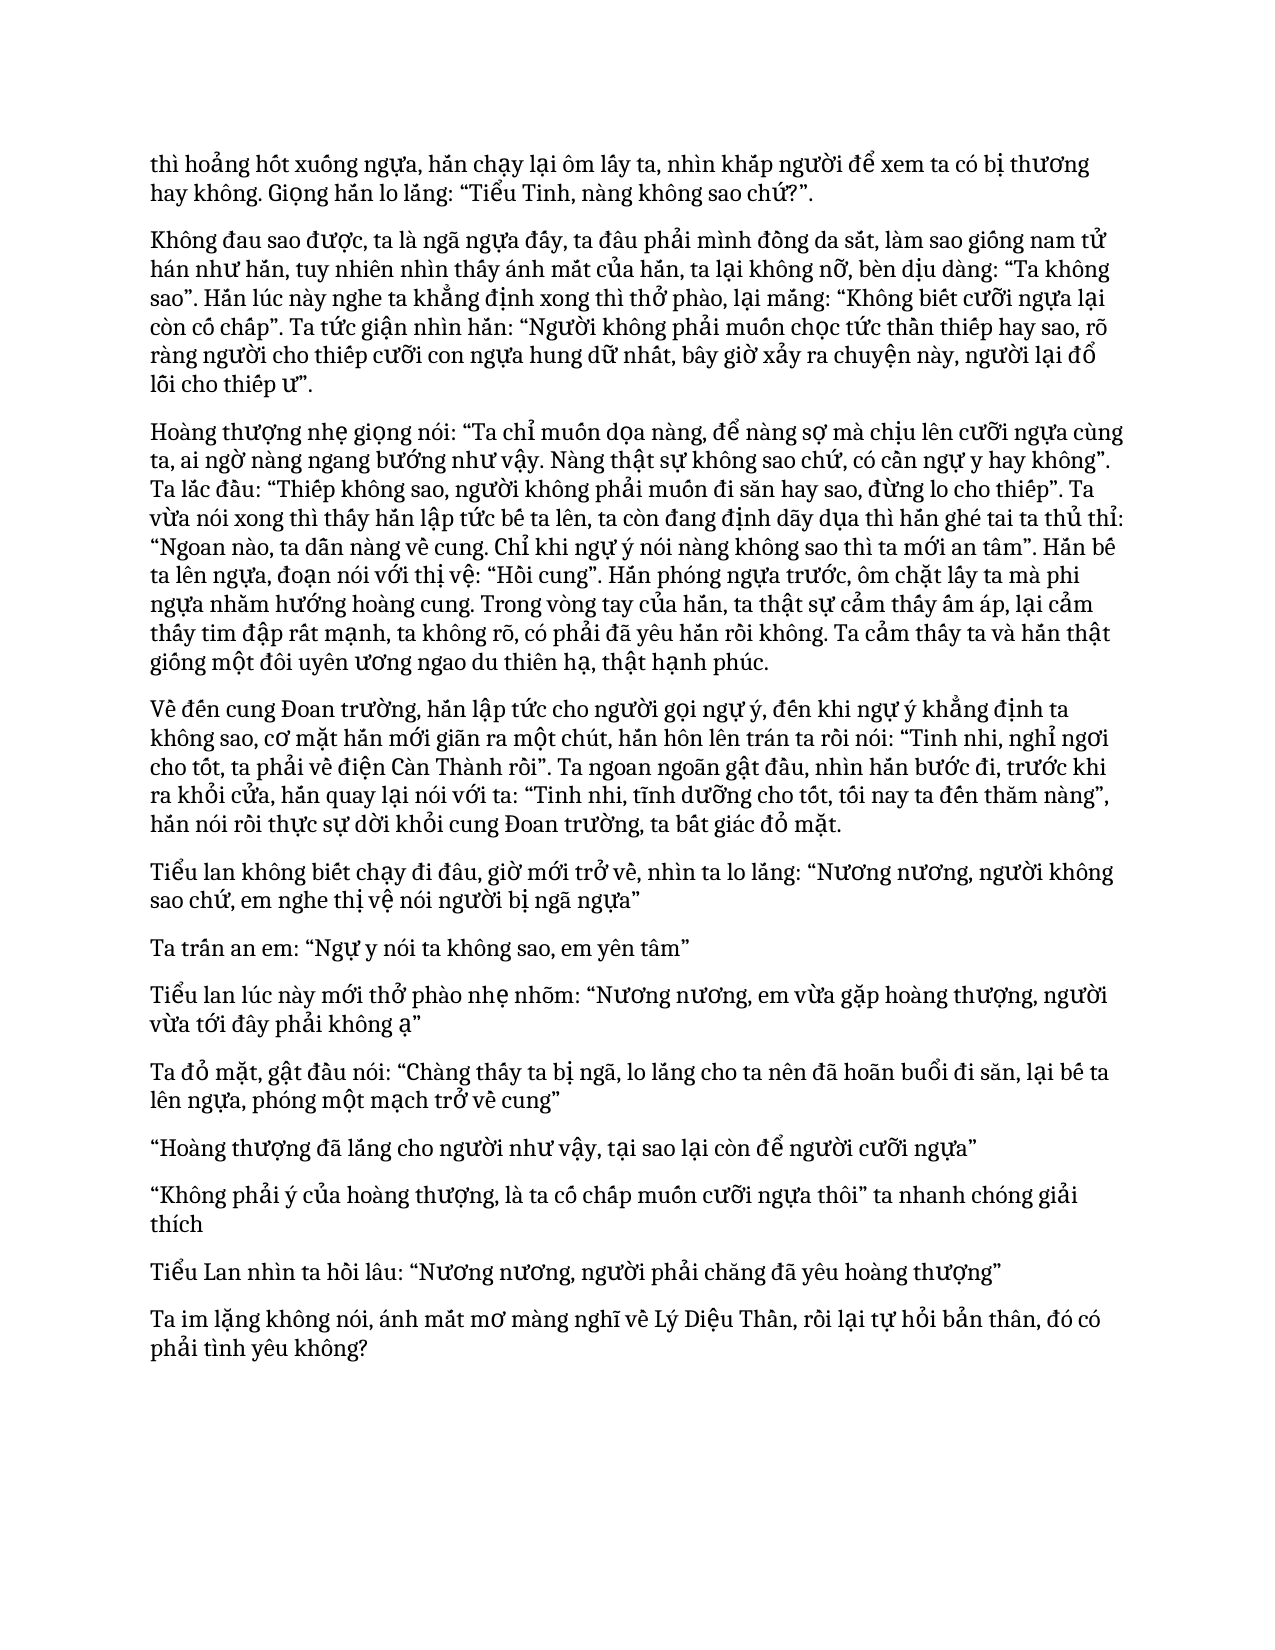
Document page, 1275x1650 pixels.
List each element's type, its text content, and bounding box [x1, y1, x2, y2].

text Tiểu lan lúc này mới thở phào nhẹ nhõm: “Nương nương, em vừa gặp hoàng thượng, người vừa tới đây phải không ạ” [150, 981, 1125, 1039]
text “Hoàng thượng đã lắng cho người như vậy, tại sao lại còn để người cưỡi ngựa” [150, 1134, 1125, 1162]
text Hoàng thượng nhẹ giọng nói: “Ta chỉ muốn dọa nàng, để nàng sợ mà chịu lên cưỡi ngựa cùng ta, ai ngờ nàng ngang bướng như vậy. Nàng thật sự không sao chứ, có cần ngự y hay không”. Ta lắc đầu: “Thiếp không sao, người không phải muốn đi săn hay sao, đừng lo cho thiếp”. Ta vừa nói xong thì thấy hắn lập tức bế ta lên, ta còn đang định dãy dụa thì hắn ghé tai ta thủ thỉ: “Ngoan nào, ta dẫn nàng về cung. Chỉ khi ngự ý nói nàng không sao thì ta mới an tâm”. Hắn bế ta lên ngựa, đoạn nói với thị vệ: “Hồi cung”. Hắn phóng ngựa trước, ôm chặt lấy ta mà phi ngựa nhằm hướng hoàng cung. Trong vòng tay của hắn, ta thật sự cảm thấy ấm áp, lại cảm thấy tim đập rất mạnh, ta không rõ, có phải đã yêu hắn rồi không. Ta cảm thấy ta và hắn thật giống một đôi uyên ương ngao du thiên hạ, thật hạnh phúc. [150, 417, 1125, 676]
text Tiểu Lan nhìn ta hồi lâu: “Nương nương, người phải chăng đã yêu hoàng thượng” [150, 1257, 1125, 1286]
text Về đến cung Đoan trường, hắn lập tức cho người gọi ngự ý, đến khi ngự ý khẳng định ta không sao, cơ mặt hắn mới giãn ra một chút, hắn hôn lên trán ta rồi nói: “Tinh nhi, nghỉ ngơi cho tốt, ta phải về điện Càn Thành rồi”. Ta ngoan ngoãn gật đầu, nhìn hắn bước đi, trước khi ra khỏi cửa, hắn quay lại nói với ta: “Tinh nhi, tĩnh dưỡng cho tốt, tối nay ta đến thăm nàng”, hắn nói rồi thực sự dời khỏi cung Đoan trường, ta bất giác đỏ mặt. [150, 695, 1125, 839]
text Ta im lặng không nói, ánh mắt mơ màng nghĩ về Lý Diệu Thần, rồi lại tự hỏi bản thân, đó có phải tình yêu không? [150, 1305, 1125, 1420]
text Không đau sao được, ta là ngã ngựa đấy, ta đâu phải mình đồng da sắt, làm sao giống nam tử hán như hắn, tuy nhiên nhìn thấy ánh mắt của hắn, ta lại không nỡ, bèn dịu dàng: “Ta không sao”. Hắn lúc này nghe ta khẳng định xong thì thở phào, lại mắng: “Không biết cưỡi ngựa lại còn cố chấp”. Ta tức giận nhìn hắn: “Người không phải muốn chọc tức thần thiếp hay sao, rõ ràng người cho thiếp cưỡi con ngựa hung dữ nhất, bây giờ xảy ra chuyện này, người lại đổ lỗi cho thiếp ư”. [150, 226, 1125, 399]
text “Không phải ý của hoàng thượng, là ta cố chấp muốn cưỡi ngựa thôi” ta nhanh chóng giải thích [150, 1181, 1125, 1239]
text Tiểu lan không biết chạy đi đâu, giờ mới trở về, nhìn ta lo lắng: “Nương nương, người không sao chứ, em nghe thị vệ nói người bị ngã ngựa” [150, 857, 1125, 915]
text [150, 150, 1125, 207]
text Ta đỏ mặt, gật đầu nói: “Chàng thấy ta bị ngã, lo lắng cho ta nên đã hoãn buổi đi săn, lại bế ta lên ngựa, phóng một mạch trở về cung” [150, 1057, 1125, 1115]
text Ta trấn an em: “Ngự y nói ta không sao, em yên tâm” [150, 934, 1125, 962]
